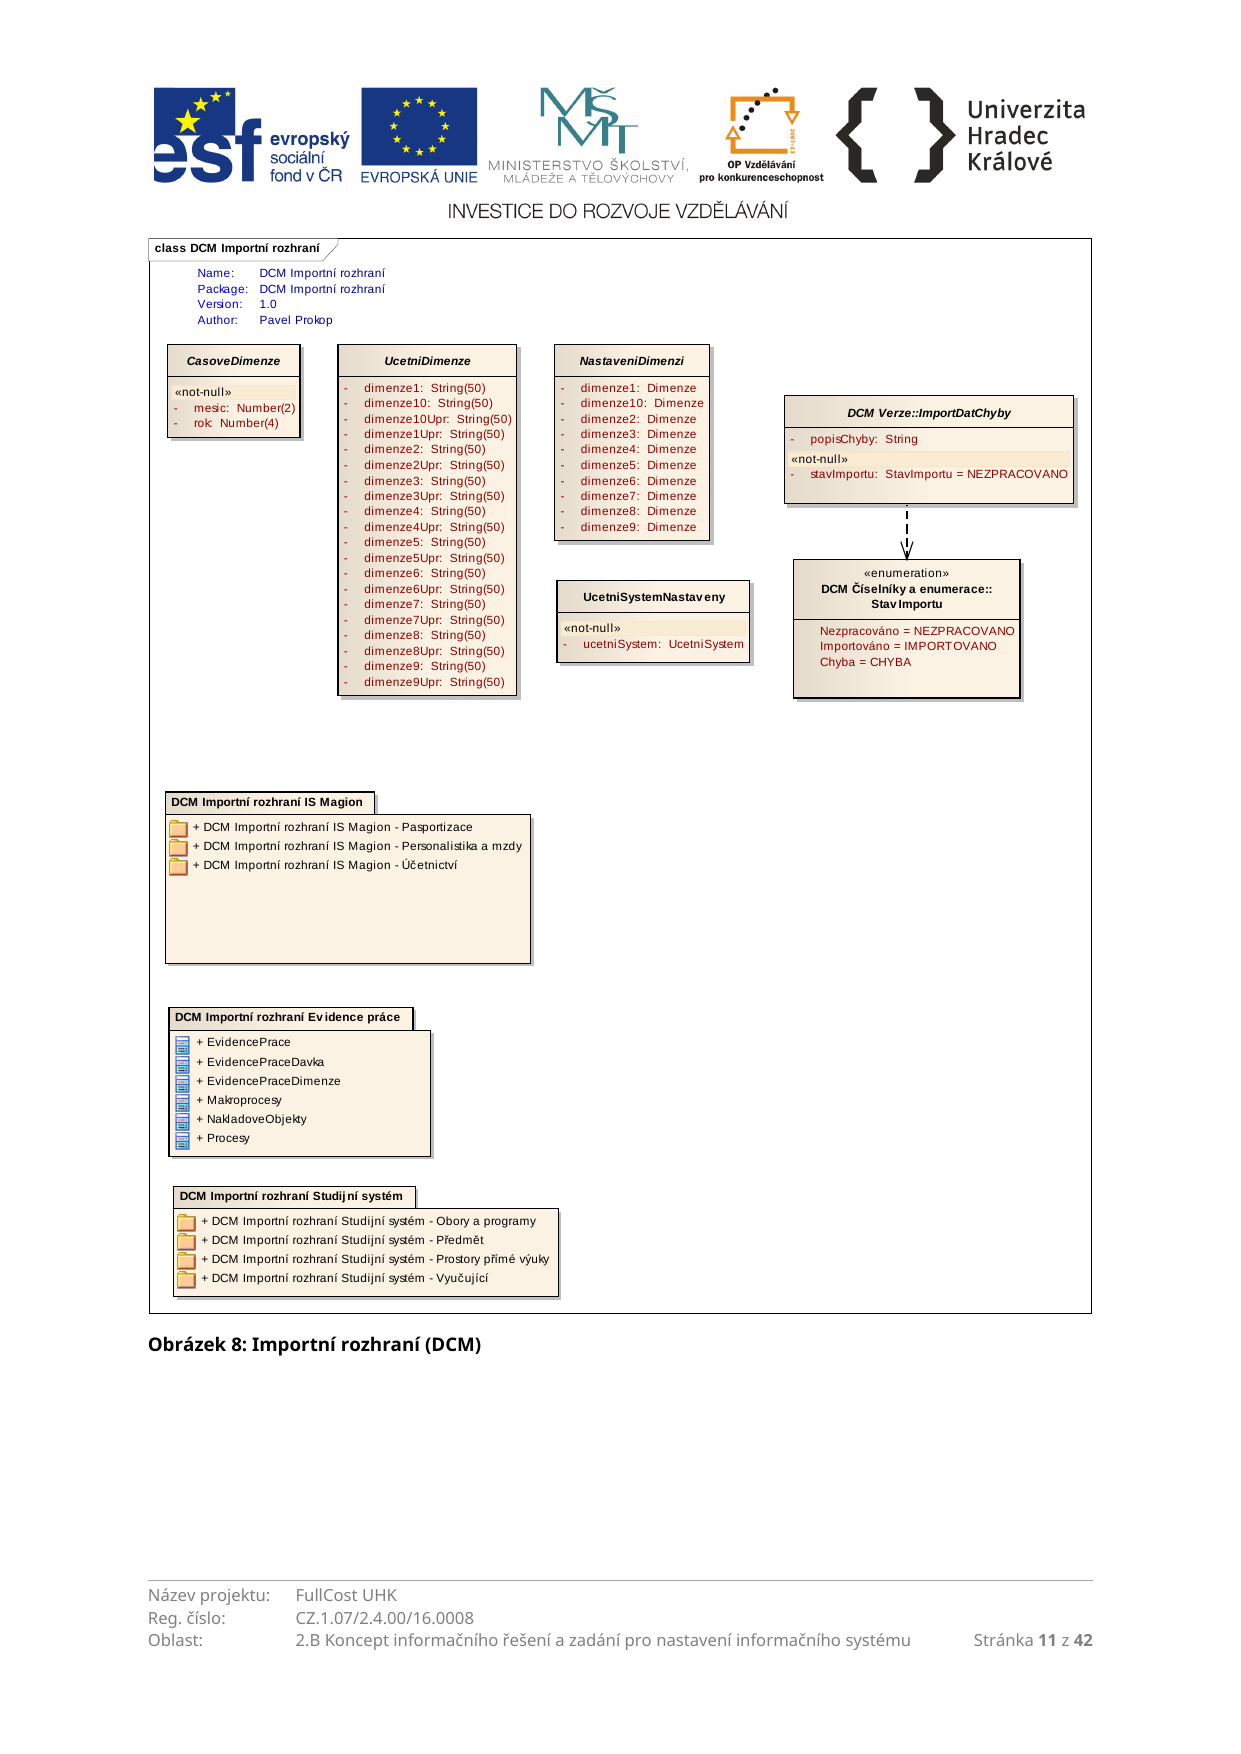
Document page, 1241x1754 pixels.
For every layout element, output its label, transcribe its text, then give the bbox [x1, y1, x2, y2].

picture [147, 73, 1093, 225]
